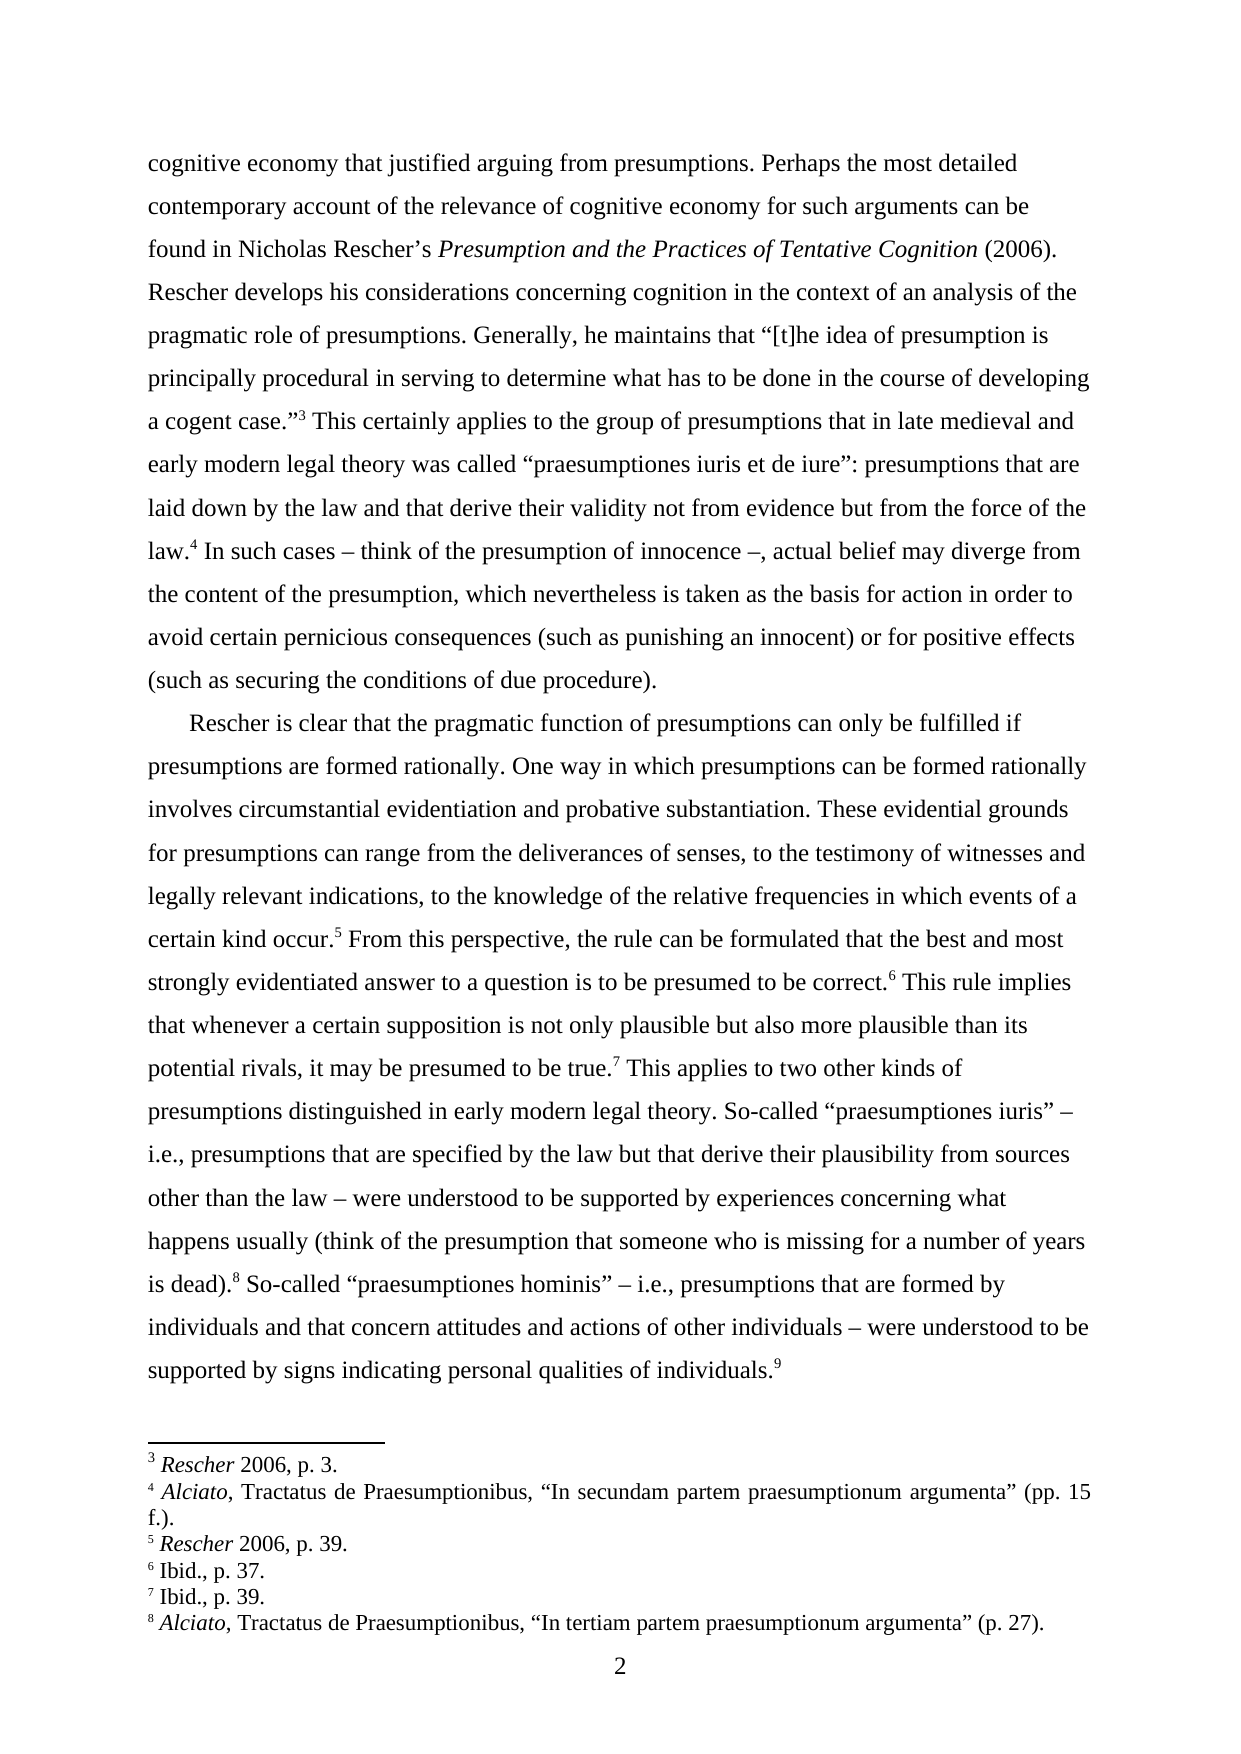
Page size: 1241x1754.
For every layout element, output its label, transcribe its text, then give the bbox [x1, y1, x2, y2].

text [148, 148, 1093, 694]
text Rescher is clear that the pragmatic function of presumptions can only be fulfilled if presumptions are formed rationally. One way in which presumptions can be formed rationally involves circumstantial evidentiation and probative substantiation. These evidential grounds for presumptions can range from the deliverances of senses, to the testimony of witnesses and legally relevant indications, to the knowledge of the relative frequencies in which events of a certain kind occur. From this perspective, the rule can be formulated that the best and most strongly evidentiated answer to a question is to be presumed to be correct. This rule implies that whenever a certain supposition is not only plausible but also more plausible than its potential rivals, it may be presumed to be true. This applies to two other kinds of presumptions distinguished in early modern legal theory. So-called “praesumptiones iuris” –i.e., presumptions that are specified by the law but that derive their plausibility from sources other than the law – were understood to be supported by experiences concerning what happens usually (think of the presumption that someone who is missing for a number of years is dead). So-called “praesumptiones hominis” – i.e., presumptions that are formed by individuals and that concern attitudes and actions of other individuals – were understood to be supported by signs indicating personal qualities of individuals. [148, 708, 1093, 1384]
